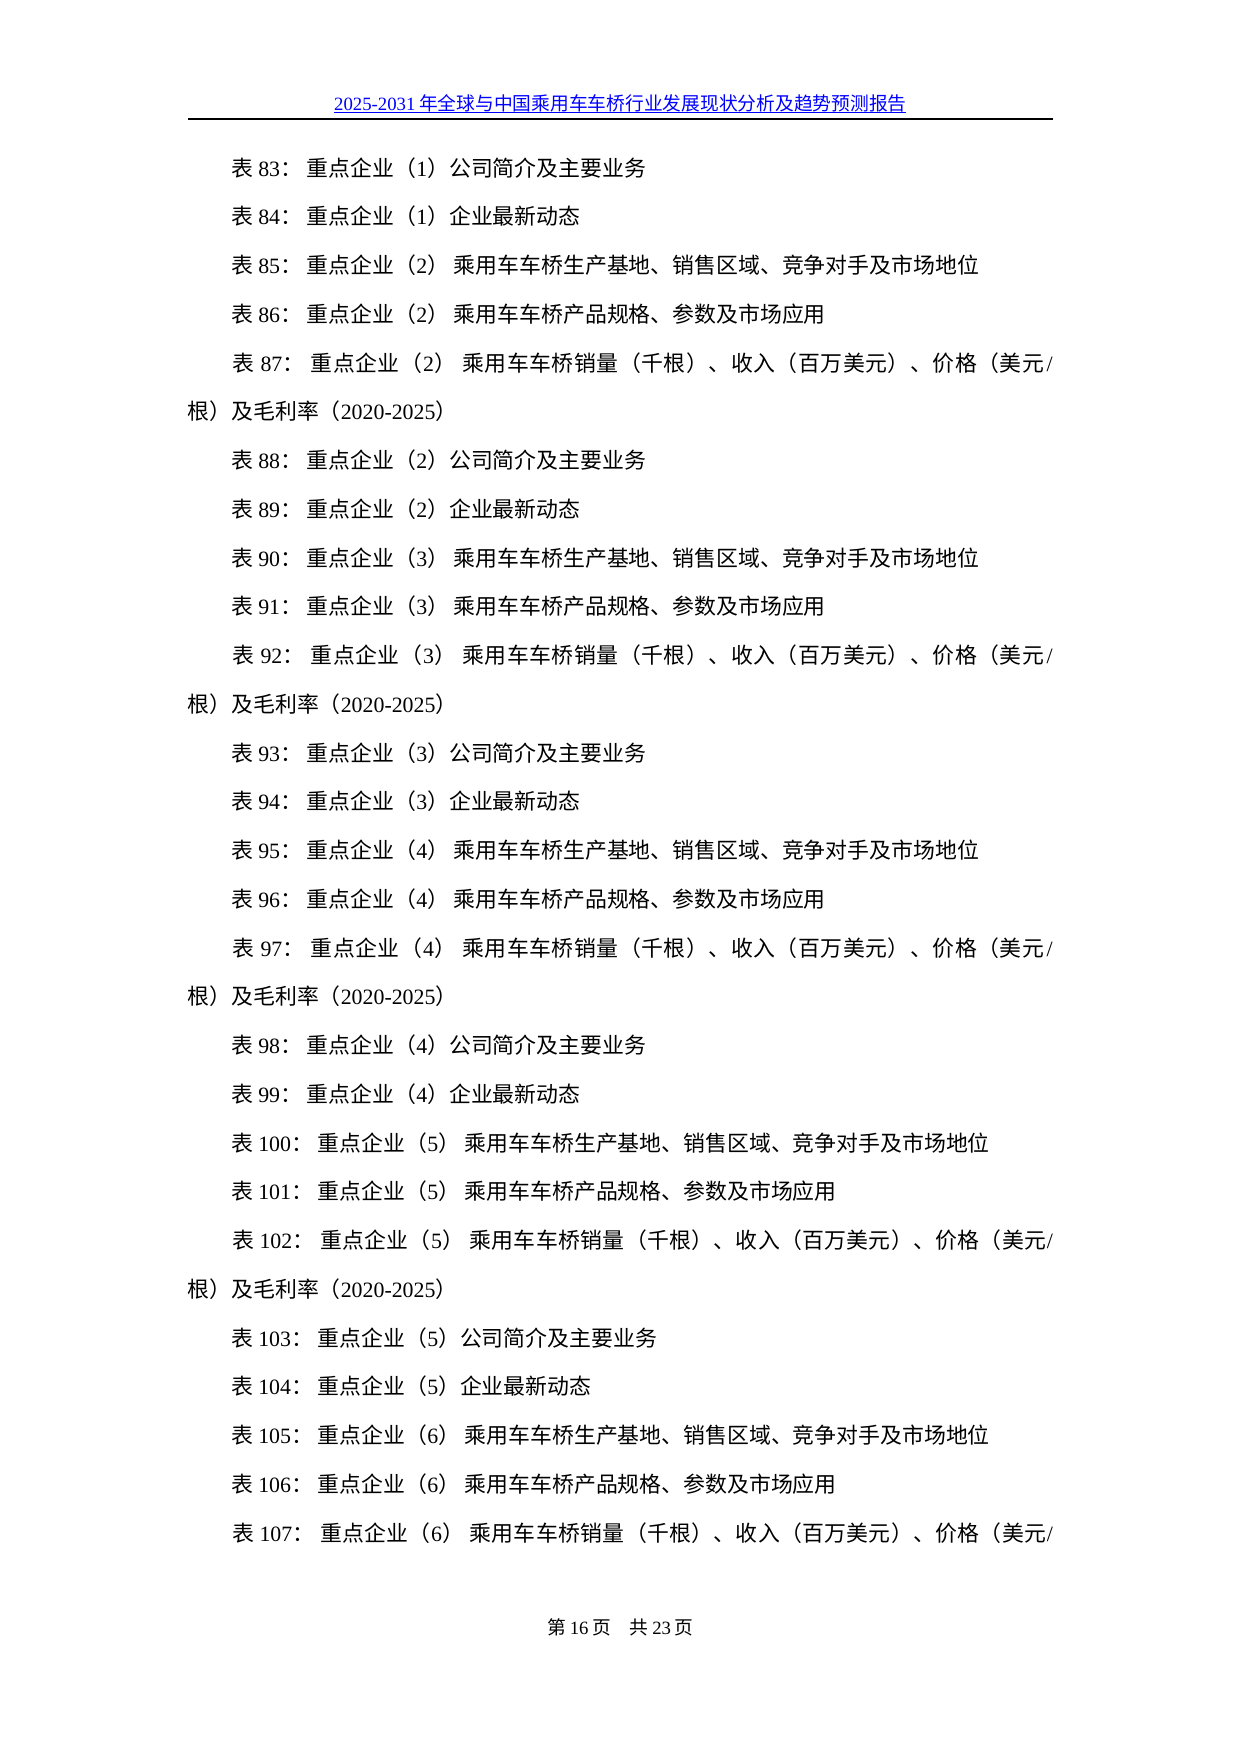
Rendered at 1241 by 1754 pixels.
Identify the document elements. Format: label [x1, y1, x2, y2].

text [187, 150, 1053, 1548]
